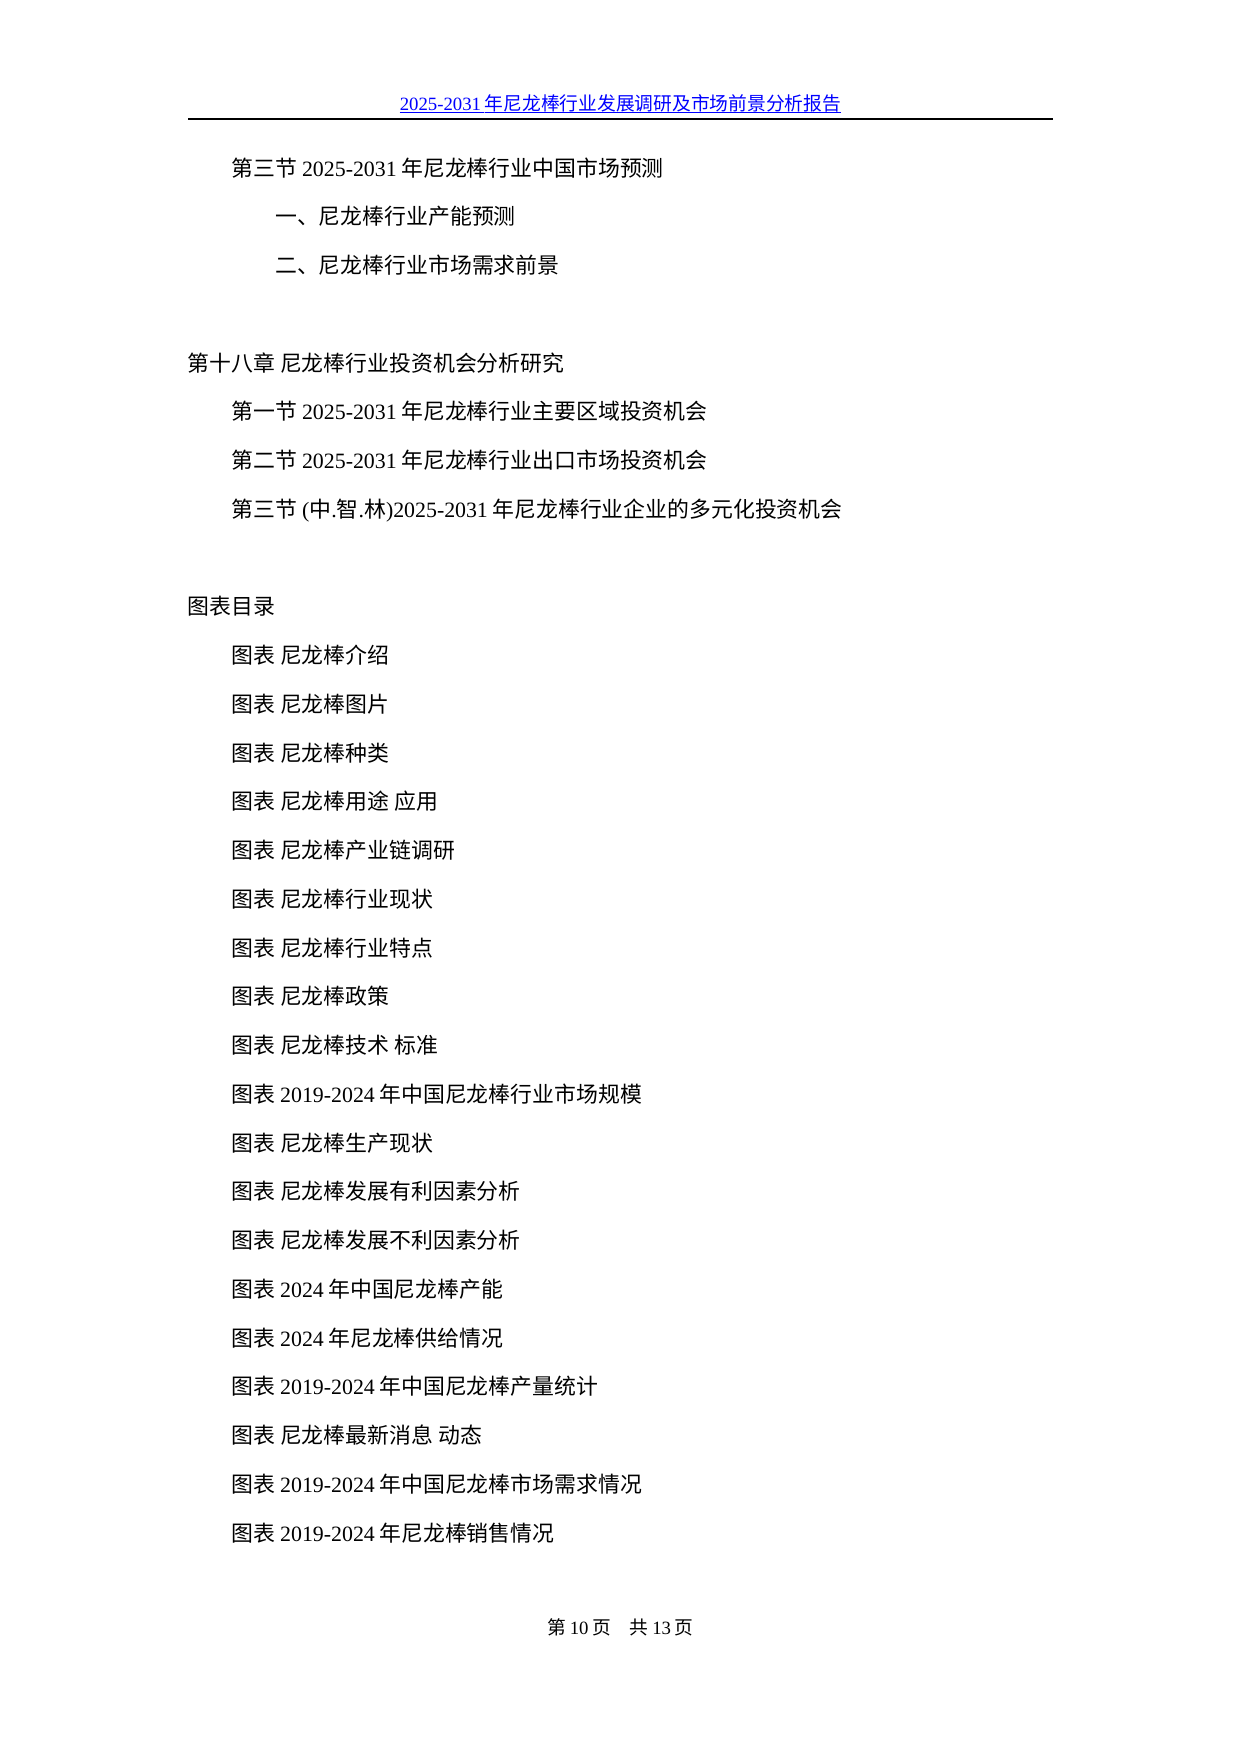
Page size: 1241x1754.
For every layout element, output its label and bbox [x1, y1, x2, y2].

text [187, 150, 1053, 1548]
